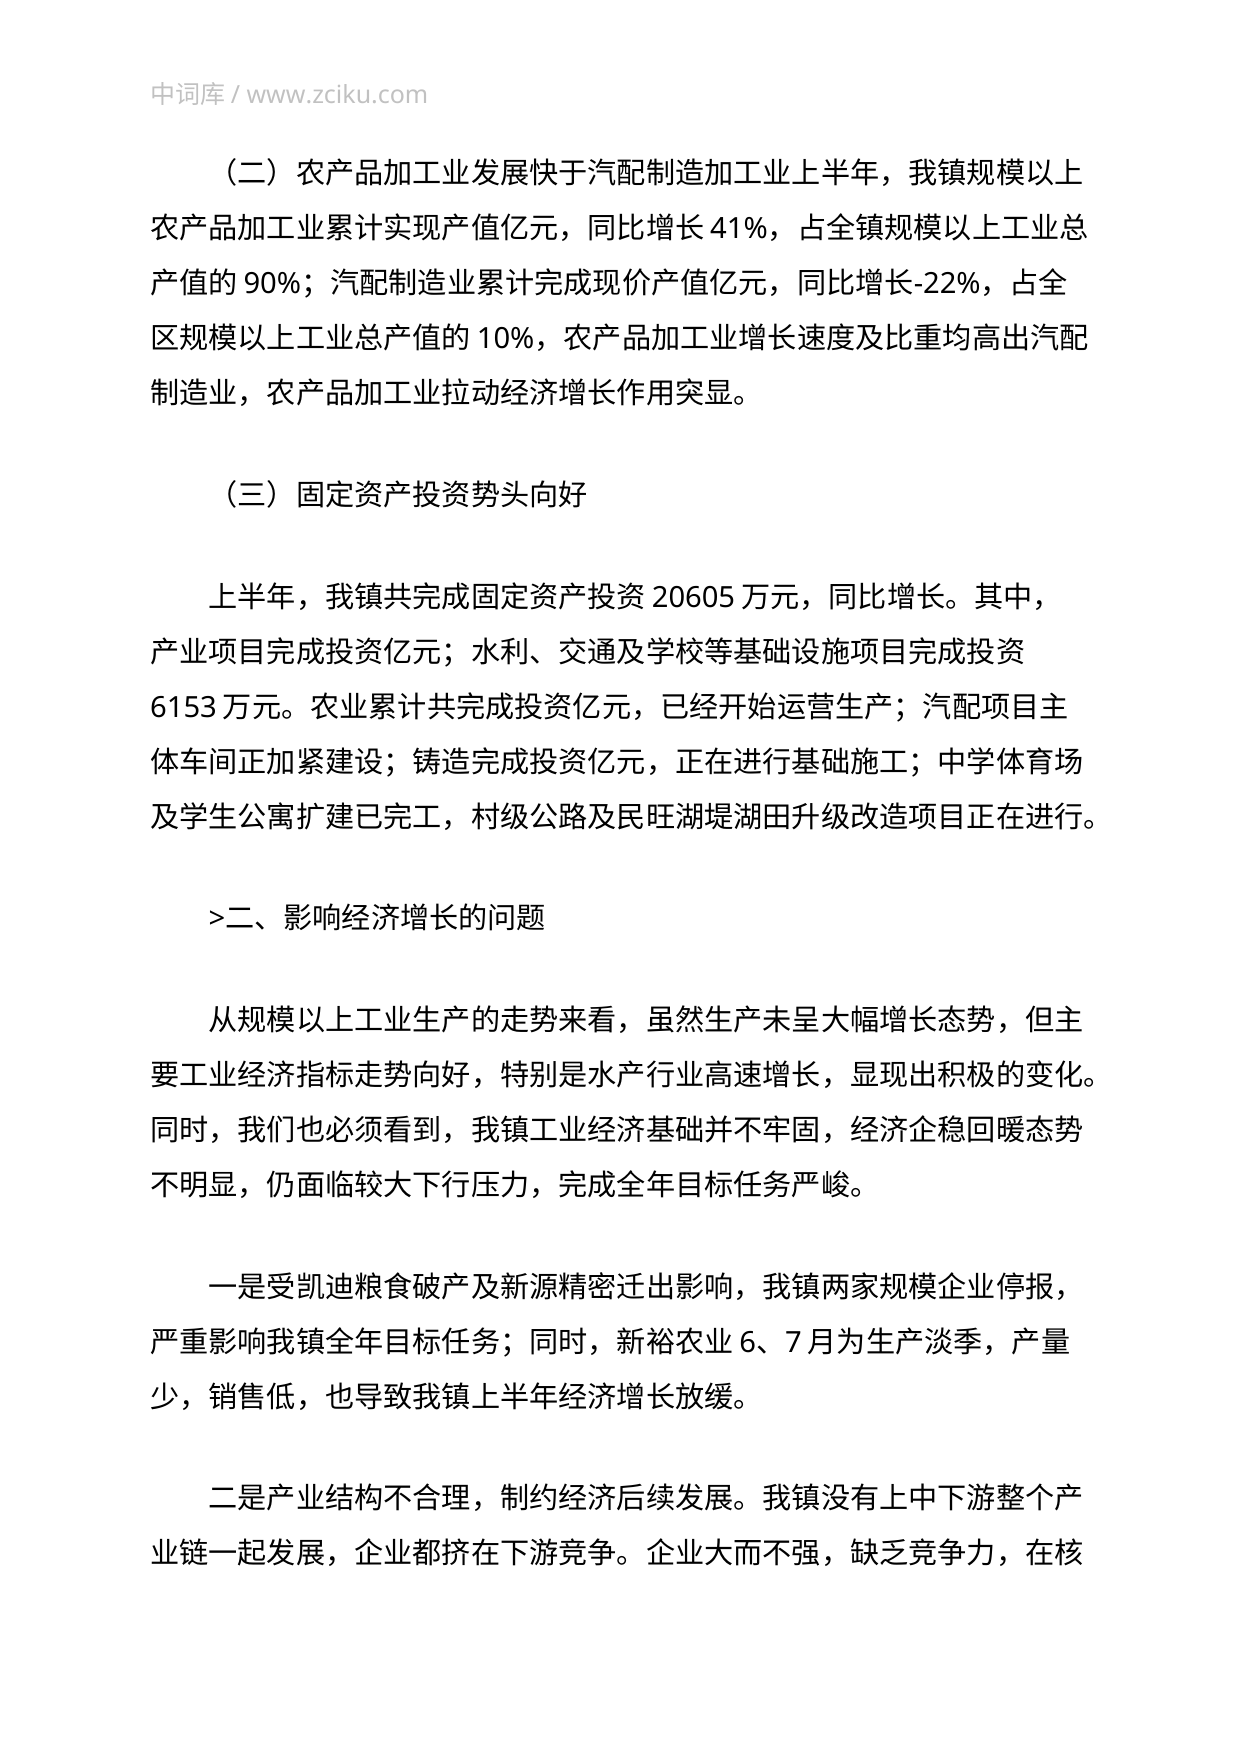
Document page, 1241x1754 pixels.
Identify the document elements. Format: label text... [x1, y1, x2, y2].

text （三）固定资产投资势头向好 [150, 472, 1090, 514]
text 上半年，我镇共完成固定资产投资20605万元，同比增长。其中，产业项目完成投资亿元；水利、交通及学校等基础设施项目完成投资6153万元。农业累计共完成投资亿元，已经开始运营生产；汽配项目主体车间正加紧建设；铸造完成投资亿元，正在进行基础施工；中学体育场及学生公寓扩建已完工，村级公路及民旺湖堤湖田升级改造项目正在进行。 [150, 573, 1090, 836]
text 一是受凯迪粮食破产及新源精密迁出影响，我镇两家规模企业停报，严重影响我镇全年目标任务；同时，新裕农业6、7月为生产淡季，产量少，销售低，也导致我镇上半年经济增长放缓。 [150, 1263, 1090, 1416]
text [150, 1475, 1090, 1572]
text （二）农产品加工业发展快于汽配制造加工业上半年，我镇规模以上农产品加工业累计实现产值亿元，同比增长41%，占全镇规模以上工业总产值的90%；汽配制造业累计完成现价产值亿元，同比增长-22%，占全区规模以上工业总产值的10%，农产品加工业增长速度及比重均高出汽配制造业，农产品加工业拉动经济增长作用突显。 [150, 150, 1090, 412]
text >二、影响经济增长的问题 [150, 895, 1090, 937]
text 从规模以上工业生产的走势来看，虽然生产未呈大幅增长态势，但主要工业经济指标走势向好，特别是水产行业高速增长，显现出积极的变化。同时，我们也必须看到，我镇工业经济基础并不牢固，经济企稳回暖态势不明显，仍面临较大下行压力，完成全年目标任务严峻。 [150, 997, 1090, 1204]
